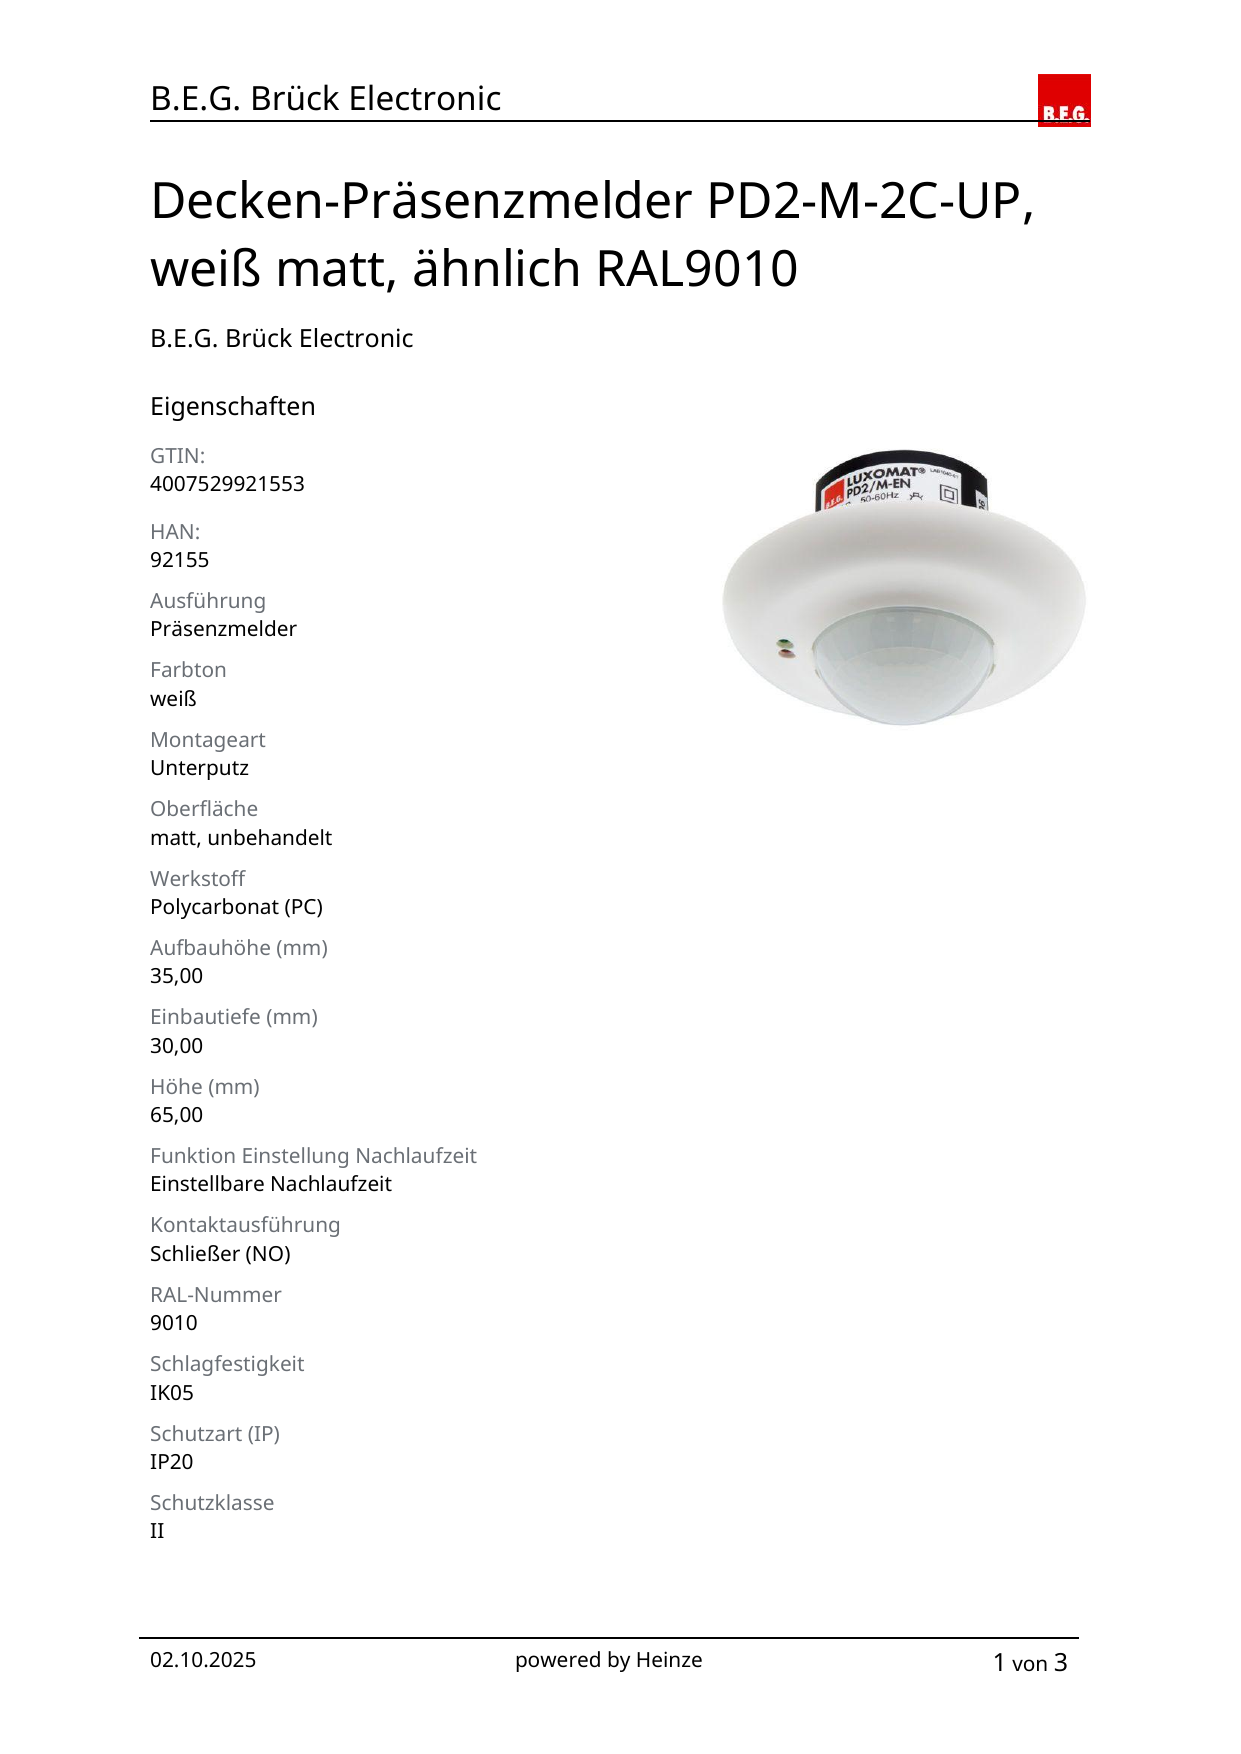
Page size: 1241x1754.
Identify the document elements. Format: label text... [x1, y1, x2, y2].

text Ausführung [150, 586, 715, 614]
text Schließer (NO) [150, 1239, 1090, 1267]
text 35,00 [150, 961, 1090, 990]
text IP20 [150, 1447, 1090, 1476]
text 9010 [150, 1308, 1090, 1337]
text Schutzklasse [150, 1488, 1090, 1516]
text Eigenschaften [150, 388, 715, 422]
text Schlagfestigkeit [150, 1349, 1090, 1378]
text matt, unbehandelt [150, 823, 1090, 851]
text B.E.G. Brück Electronic [150, 320, 1090, 354]
text IK05 [150, 1378, 1090, 1406]
text II [150, 1516, 1090, 1545]
text Unterputz [150, 753, 1090, 782]
picture [1038, 74, 1091, 121]
text 4007529921553 [150, 469, 715, 498]
text HAN: [150, 517, 715, 545]
text 65,00 [150, 1100, 1090, 1129]
text Kontaktausführung [150, 1211, 1090, 1239]
picture [715, 388, 1091, 764]
text Werkstoff [150, 864, 1090, 892]
picture [1038, 122, 1091, 127]
text Aufbauhöhe (mm) [150, 933, 1090, 961]
text GTIN: [150, 441, 715, 469]
text Montageart [150, 725, 715, 753]
text RAL-Nummer [150, 1280, 1090, 1308]
text 30,00 [150, 1031, 1090, 1059]
text Decken-Präsenzmelder PD2-M-2C-UP, weiß matt, ähnlich RAL9010 [150, 165, 1090, 301]
text Farbton [150, 656, 715, 684]
text Polycarbonat (PC) [150, 892, 1090, 921]
text Höhe (mm) [150, 1072, 1090, 1100]
text weiß [150, 684, 715, 712]
text Einbautiefe (mm) [150, 1002, 1090, 1031]
text Einstellbare Nachlaufzeit [150, 1169, 1090, 1198]
text Schutzart (IP) [150, 1419, 1090, 1447]
text Präsenzmelder [150, 614, 715, 643]
text Funktion Einstellung Nachlaufzeit [150, 1141, 1090, 1169]
text Oberfläche [150, 794, 1090, 823]
text 92155 [150, 545, 715, 574]
